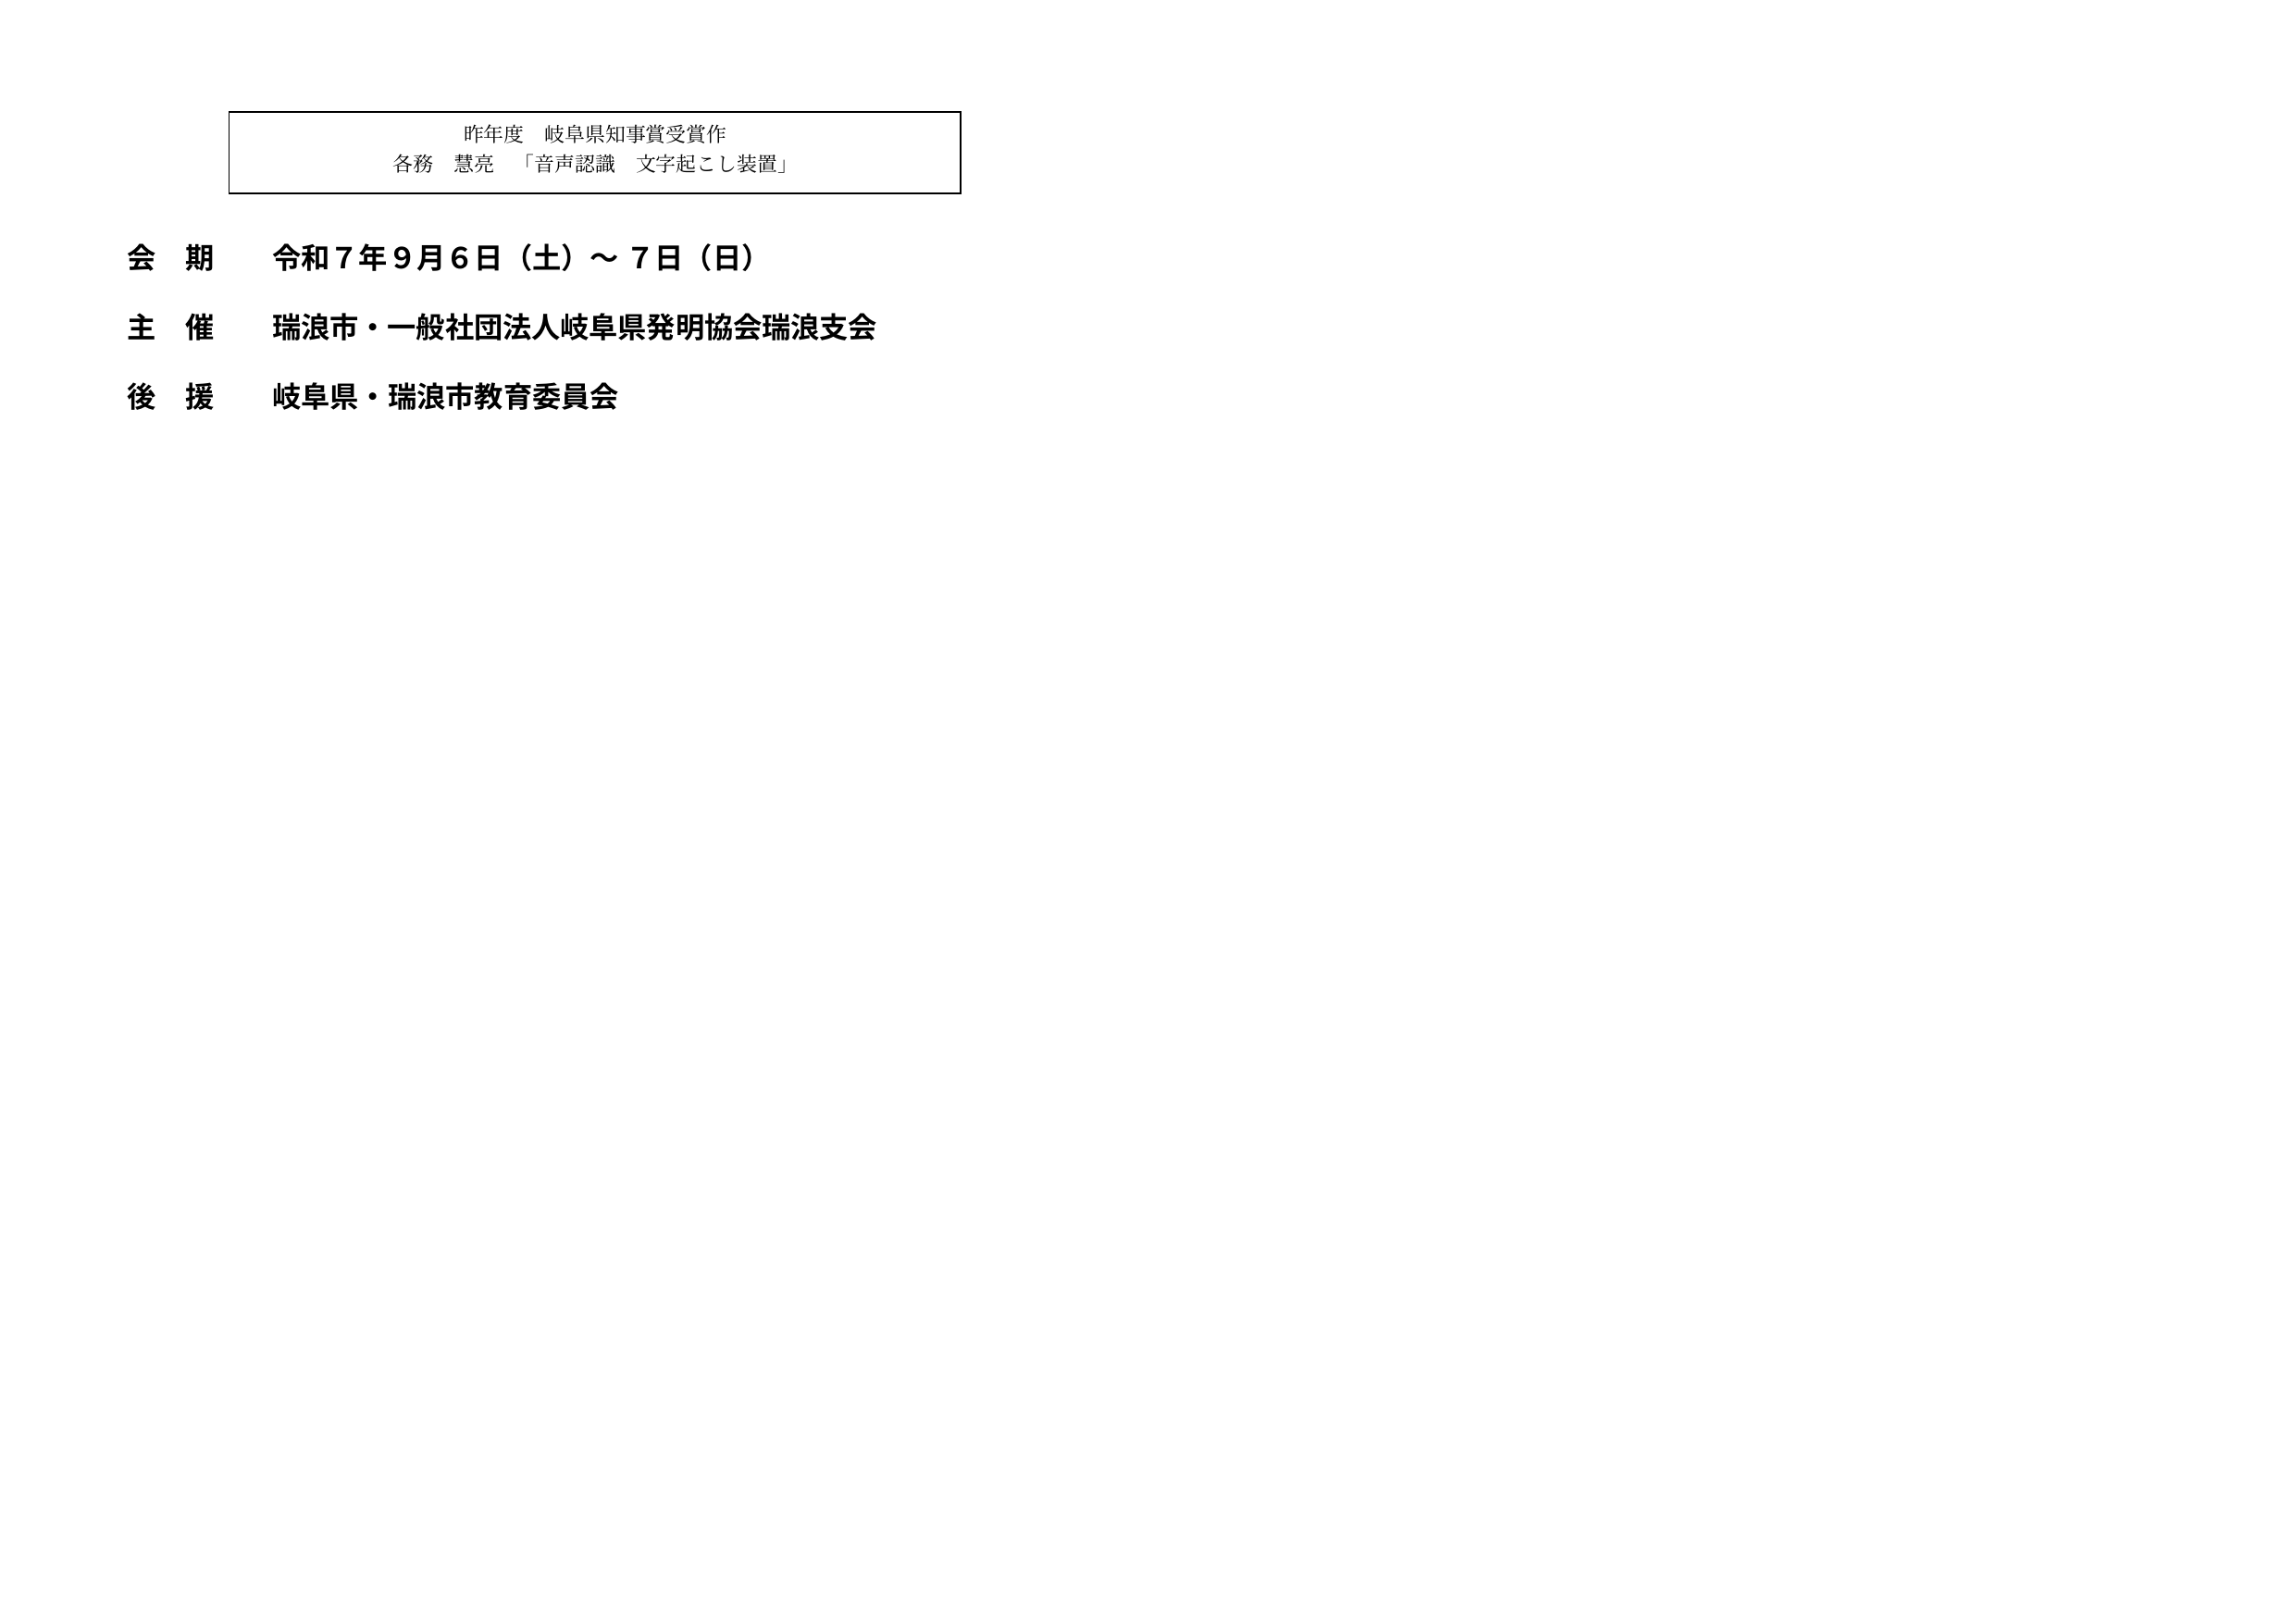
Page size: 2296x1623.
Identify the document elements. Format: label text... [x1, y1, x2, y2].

text 後 援 岐阜県・瑞浪市教育委員会 [69, 360, 1121, 429]
text 会 期 令和７年９月６日（土）～ ７日（日） [69, 221, 1121, 291]
text 主 催 瑞浪市・一般社団法人岐阜県発明協会瑞浪支会 [69, 291, 1121, 360]
